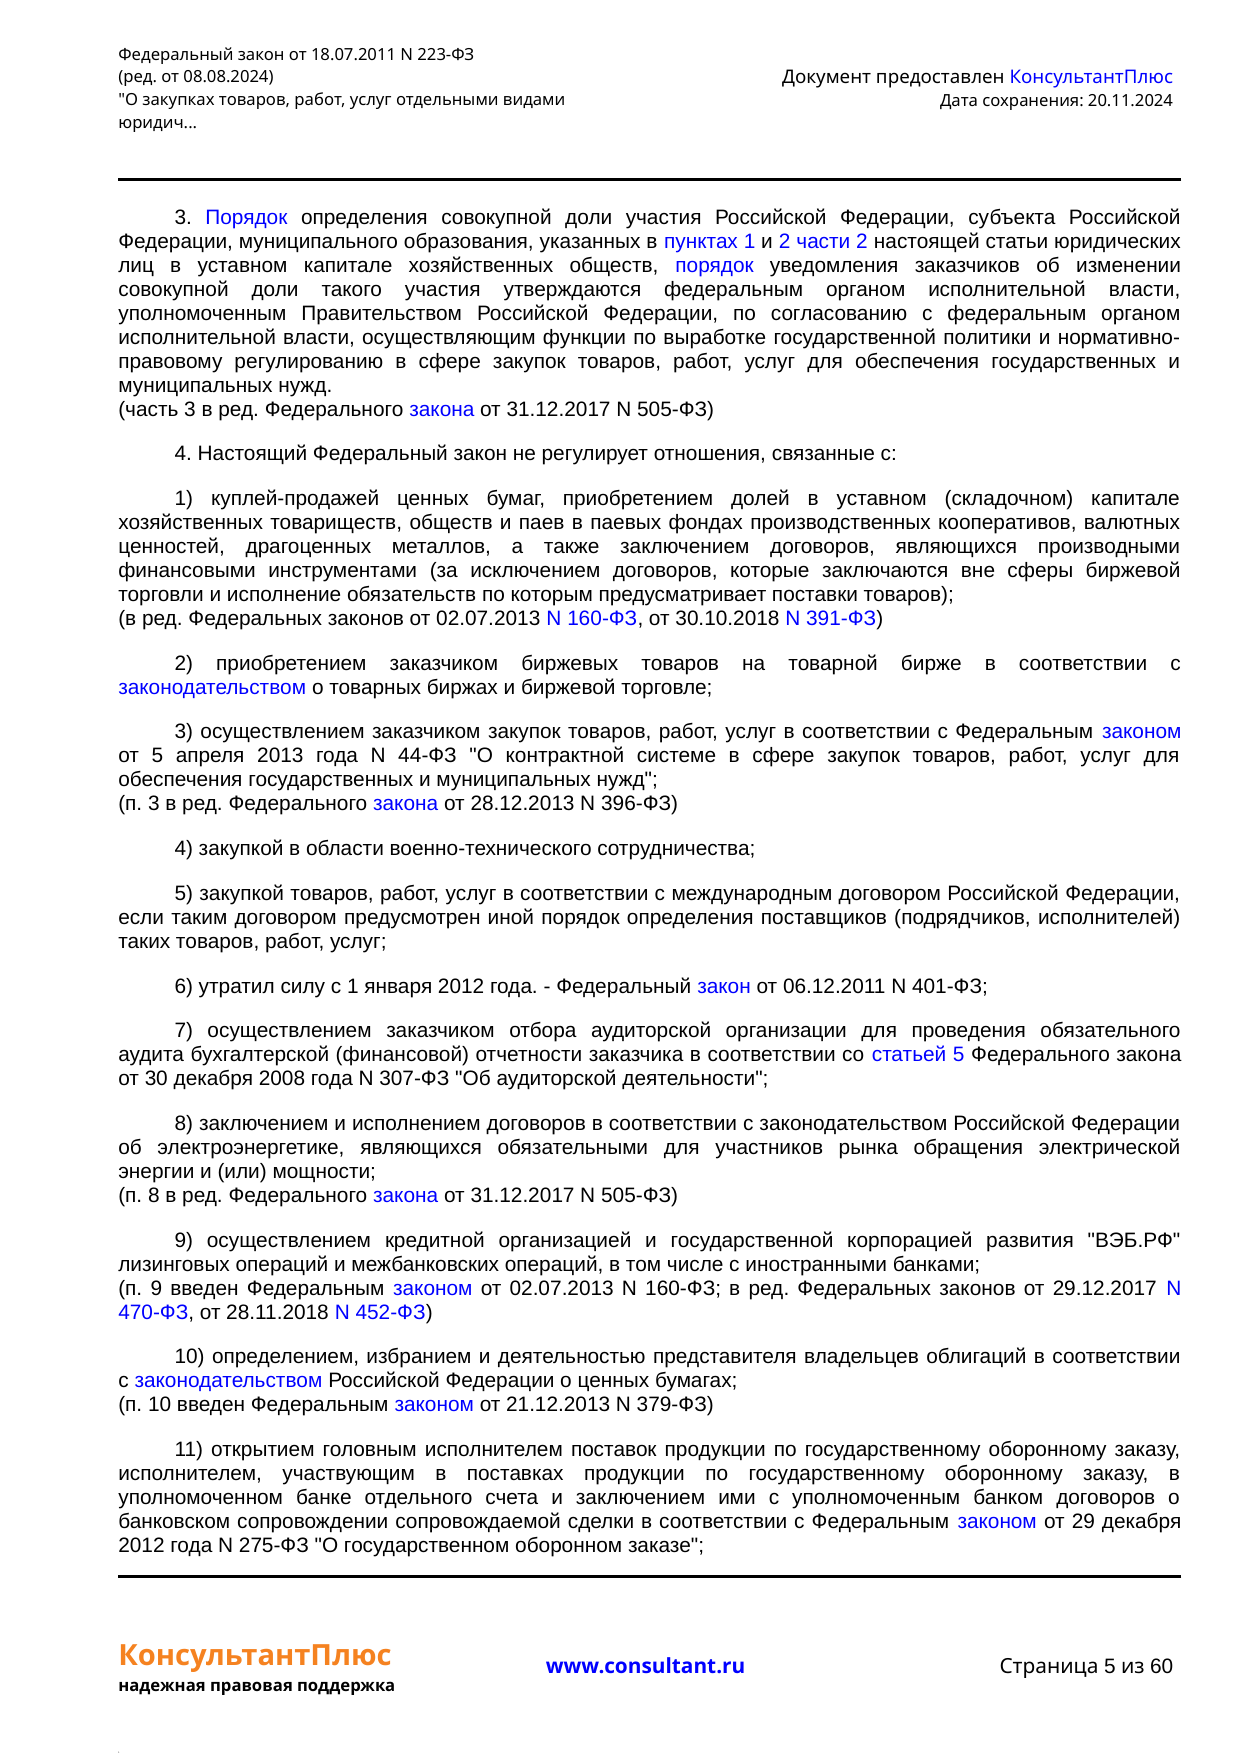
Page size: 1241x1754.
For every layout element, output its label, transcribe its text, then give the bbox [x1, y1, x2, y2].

text 5) закупкой товаров, работ, услуг в соответствии с международным договором Российской Федерации, если таким договором предусмотрен иной порядок определения поставщиков (подрядчиков, исполнителей) таких товаров, работ, услуг; [118, 881, 1181, 953]
text 9) осуществлением кредитной организацией и государственной корпорацией развития "ВЭБ.РФ" лизинговых операций и межбанковских операций, в том числе с иностранными банками; [118, 1228, 1181, 1276]
text 8) заключением и исполнением договоров в соответствии с законодательством Российской Федерации об электроэнергетике, являющихся обязательными для участников рынка обращения электрической энергии и (или) мощности; [118, 1111, 1181, 1183]
text (п. 8 в ред. Федерального закона от 31.12.2017 N 505-ФЗ) [118, 1183, 1181, 1207]
text 3. Порядок определения совокупной доли участия Российской Федерации, субъекта Российской Федерации, муниципального образования, указанных в пунктах 1 и 2 части 2 настоящей статьи юридических лиц в уставном капитале хозяйственных обществ, порядок уведомления заказчиков об изменении совокупной доли такого участия утверждаются федеральным органом исполнительной власти, уполномоченным Правительством Российской Федерации, по согласованию с федеральным органом исполнительной власти, осуществляющим функции по выработке государственной политики и нормативно-правовому регулированию в сфере закупок товаров, работ, услуг для обеспечения государственных и муниципальных нужд. [118, 205, 1181, 396]
text (часть 3 в ред. Федерального закона от 31.12.2017 N 505-ФЗ) [118, 396, 1181, 420]
text 4) закупкой в области военно-технического сотрудничества; [118, 836, 1181, 860]
text 10) определением, избранием и деятельностью представителя владельцев облигаций в соответствии с законодательством Российской Федерации о ценных бумагах; [118, 1344, 1181, 1392]
text 3) осуществлением заказчиком закупок товаров, работ, услуг в соответствии с Федеральным законом от 5 апреля 2013 года N 44-ФЗ "О контрактной системе в сфере закупок товаров, работ, услуг для обеспечения государственных и муниципальных нужд"; [118, 719, 1181, 791]
text 11) открытием головным исполнителем поставок продукции по государственному оборонному заказу, исполнителем, участвующим в поставках продукции по государственному оборонному заказу, в уполномоченном банке отдельного счета и заключением ими с уполномоченным банком договоров о банковском сопровождении сопровождаемой сделки в соответствии с Федеральным законом от 29 декабря 2012 года N 275-ФЗ "О государственном оборонном заказе"; [118, 1437, 1181, 1557]
text (п. 3 в ред. Федерального закона от 28.12.2013 N 396-ФЗ) [118, 791, 1181, 815]
text 2) приобретением заказчиком биржевых товаров на товарной бирже в соответствии с законодательством о товарных биржах и биржевой торговле; [118, 651, 1181, 698]
text (п. 10 введен Федеральным законом от 21.12.2013 N 379-ФЗ) [118, 1392, 1181, 1416]
text (п. 9 введен Федеральным законом от 02.07.2013 N 160-ФЗ; в ред. Федеральных законов от 29.12.2017 N 470-ФЗ, от 28.11.2018 N 452-ФЗ) [118, 1276, 1181, 1323]
text 1) куплей-продажей ценных бумаг, приобретением долей в уставном (складочном) капитале хозяйственных товариществ, обществ и паев в паевых фондах производственных кооперативов, валютных ценностей, драгоценных металлов, а также заключением договоров, являющихся производными финансовыми инструментами (за исключением договоров, которые заключаются вне сферы биржевой торговли и исполнение обязательств по которым предусматривает поставки товаров); [118, 486, 1181, 606]
text 7) осуществлением заказчиком отбора аудиторской организации для проведения обязательного аудита бухгалтерской (финансовой) отчетности заказчика в соответствии со статьей 5 Федерального закона от 30 декабря 2008 года N 307-ФЗ "Об аудиторской деятельности"; [118, 1018, 1181, 1090]
text 6) утратил силу с 1 января 2012 года. - Федеральный закон от 06.12.2011 N 401-ФЗ; [118, 973, 1181, 997]
text (в ред. Федеральных законов от 02.07.2013 N 160-ФЗ, от 30.10.2018 N 391-ФЗ) [118, 606, 1181, 630]
text 4. Настоящий Федеральный закон не регулирует отношения, связанные с: [118, 441, 1181, 465]
